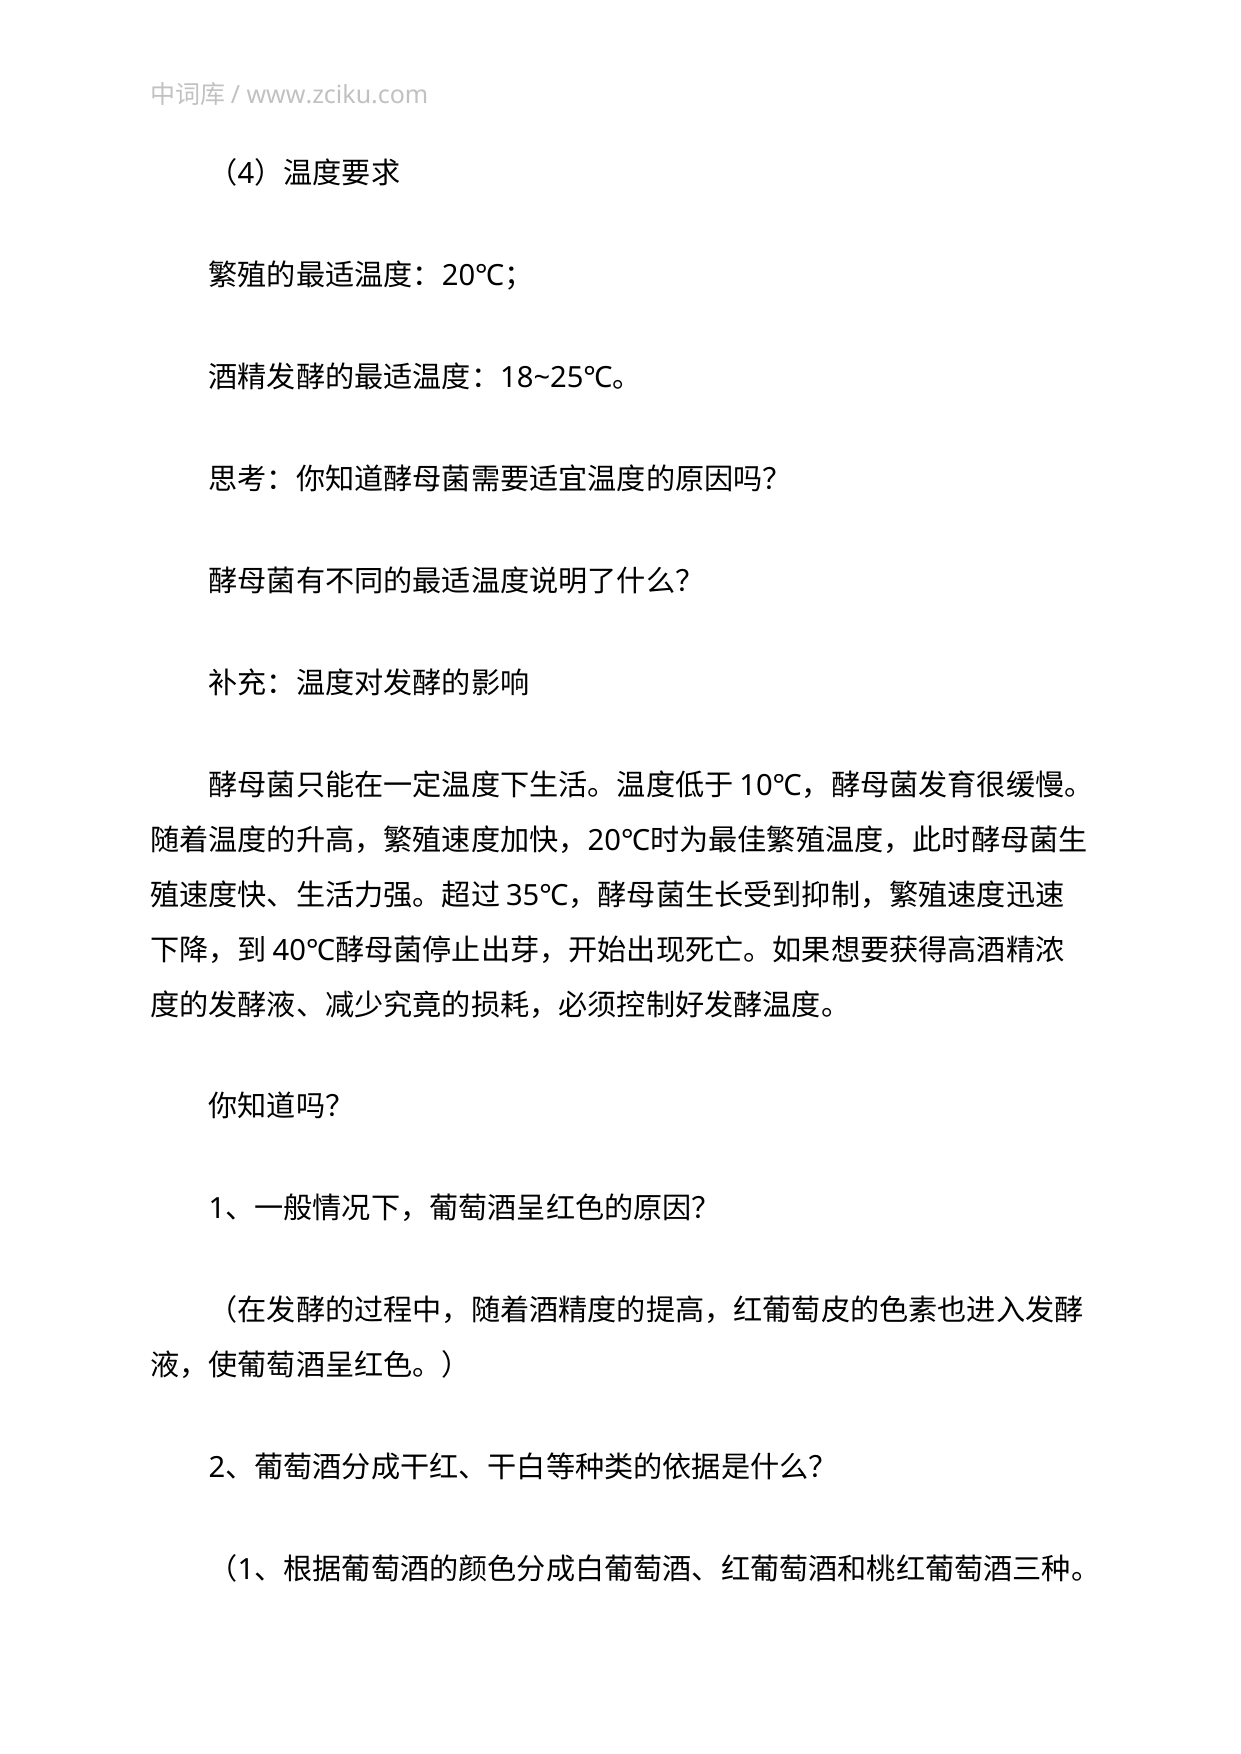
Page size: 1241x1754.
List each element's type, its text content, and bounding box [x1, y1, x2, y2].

text 你知道吗？ [150, 1083, 1090, 1125]
text 补充：温度对发酵的影响 [150, 659, 1090, 702]
text 酒精发酵的最适温度：18~25℃。 [150, 354, 1090, 396]
text 1、一般情况下，葡萄酒呈红色的原因？ [150, 1185, 1090, 1227]
text （1、根据葡萄酒的颜色分成白葡萄酒、红葡萄酒和桃红葡萄酒三种。 [150, 1545, 1090, 1588]
text 思考：你知道酵母菌需要适宜温度的原因吗？ [150, 456, 1090, 498]
text 酵母菌只能在一定温度下生活。温度低于10℃，酵母菌发育很缓慢。随着温度的升高，繁殖速度加快，20℃时为最佳繁殖温度，此时酵母菌生殖速度快、生活力强。超过35℃，酵母菌生长受到抑制，繁殖速度迅速下降，到40℃酵母菌停止出芽，开始出现死亡。如果想要获得高酒精浓度的发酵液、减少究竟的损耗，必须控制好发酵温度。 [150, 761, 1090, 1023]
text 酵母菌有不同的最适温度说明了什么？ [150, 558, 1090, 600]
text （在发酵的过程中，随着酒精度的提高，红葡萄皮的色素也进入发酵液，使葡萄酒呈红色。） [150, 1287, 1090, 1384]
text 2、葡萄酒分成干红、干白等种类的依据是什么？ [150, 1443, 1090, 1486]
text （4）温度要求 [150, 150, 1090, 192]
text 繁殖的最适温度：20℃； [150, 252, 1090, 294]
